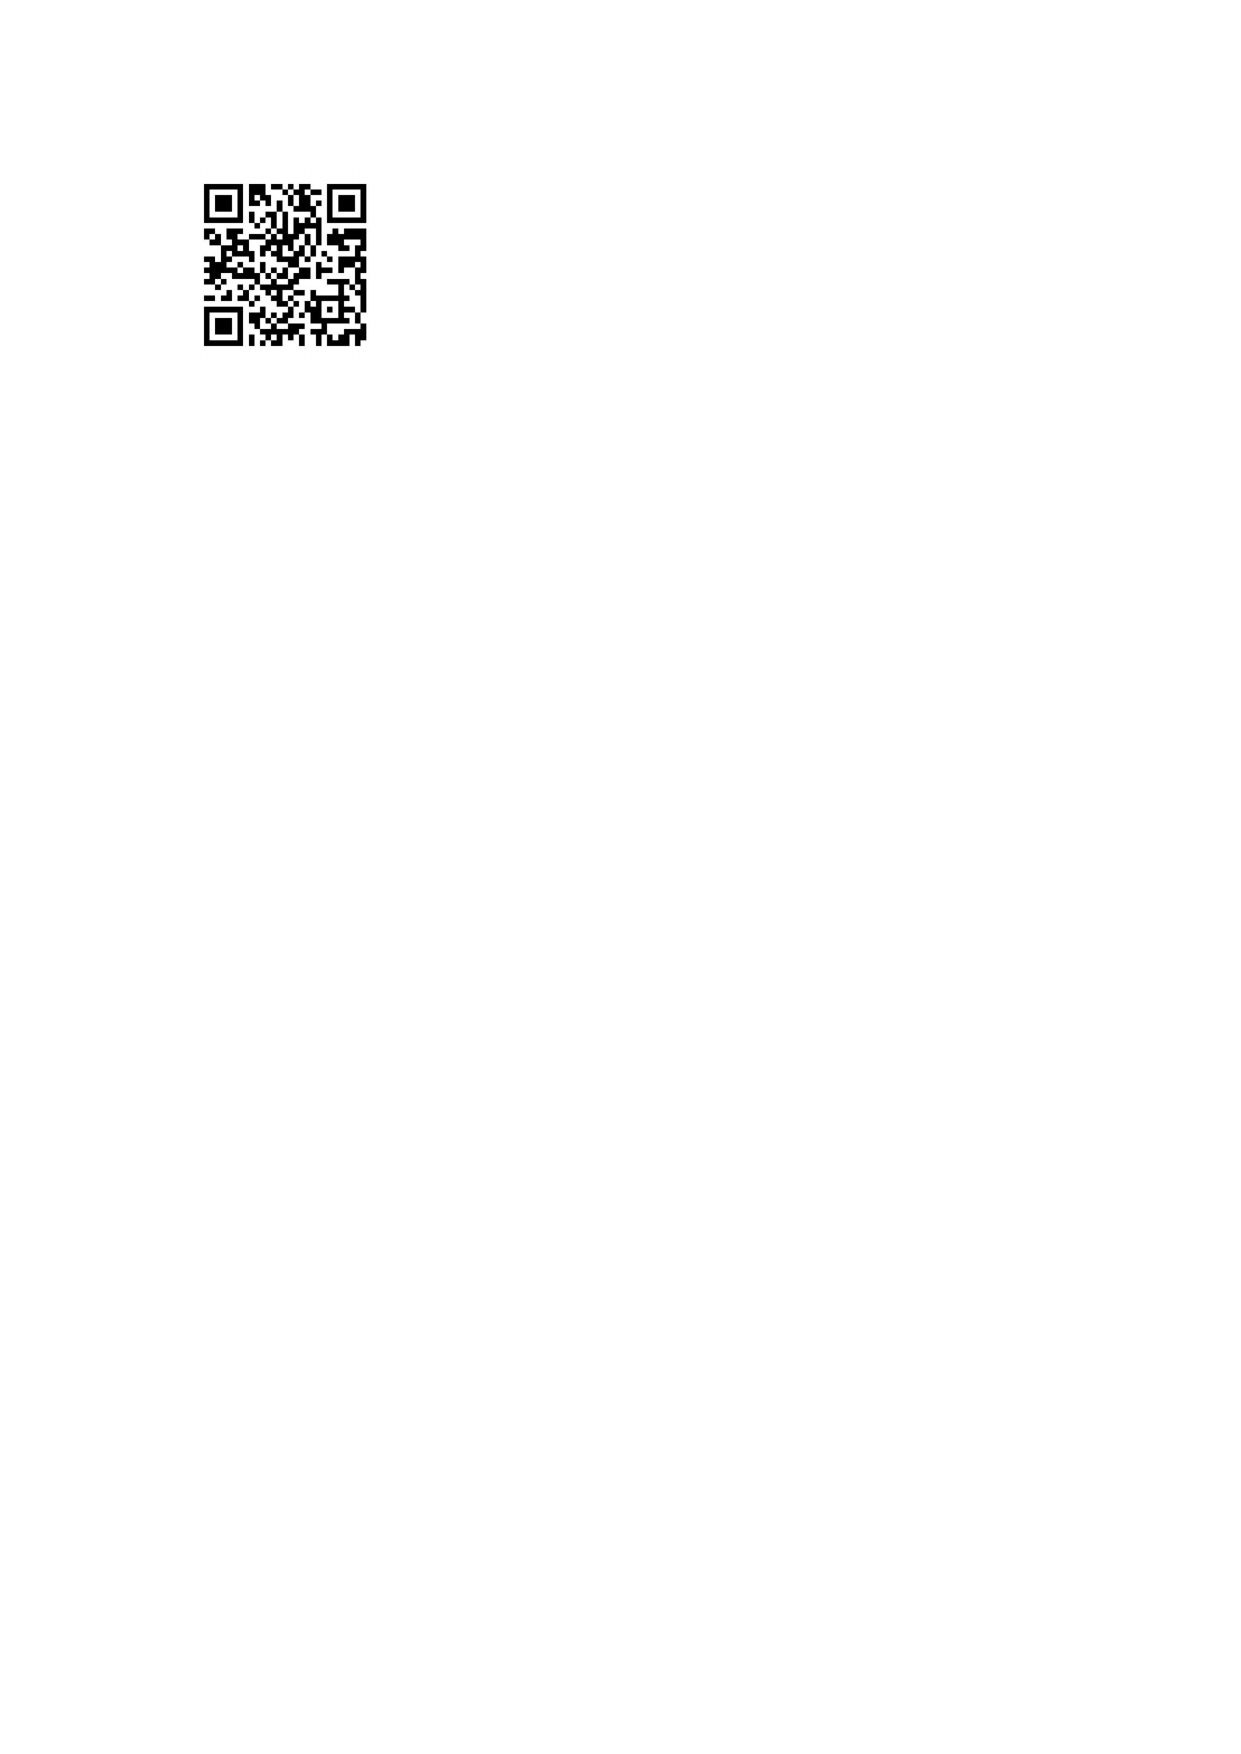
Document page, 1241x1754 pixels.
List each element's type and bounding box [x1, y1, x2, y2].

picture [187, 164, 380, 361]
